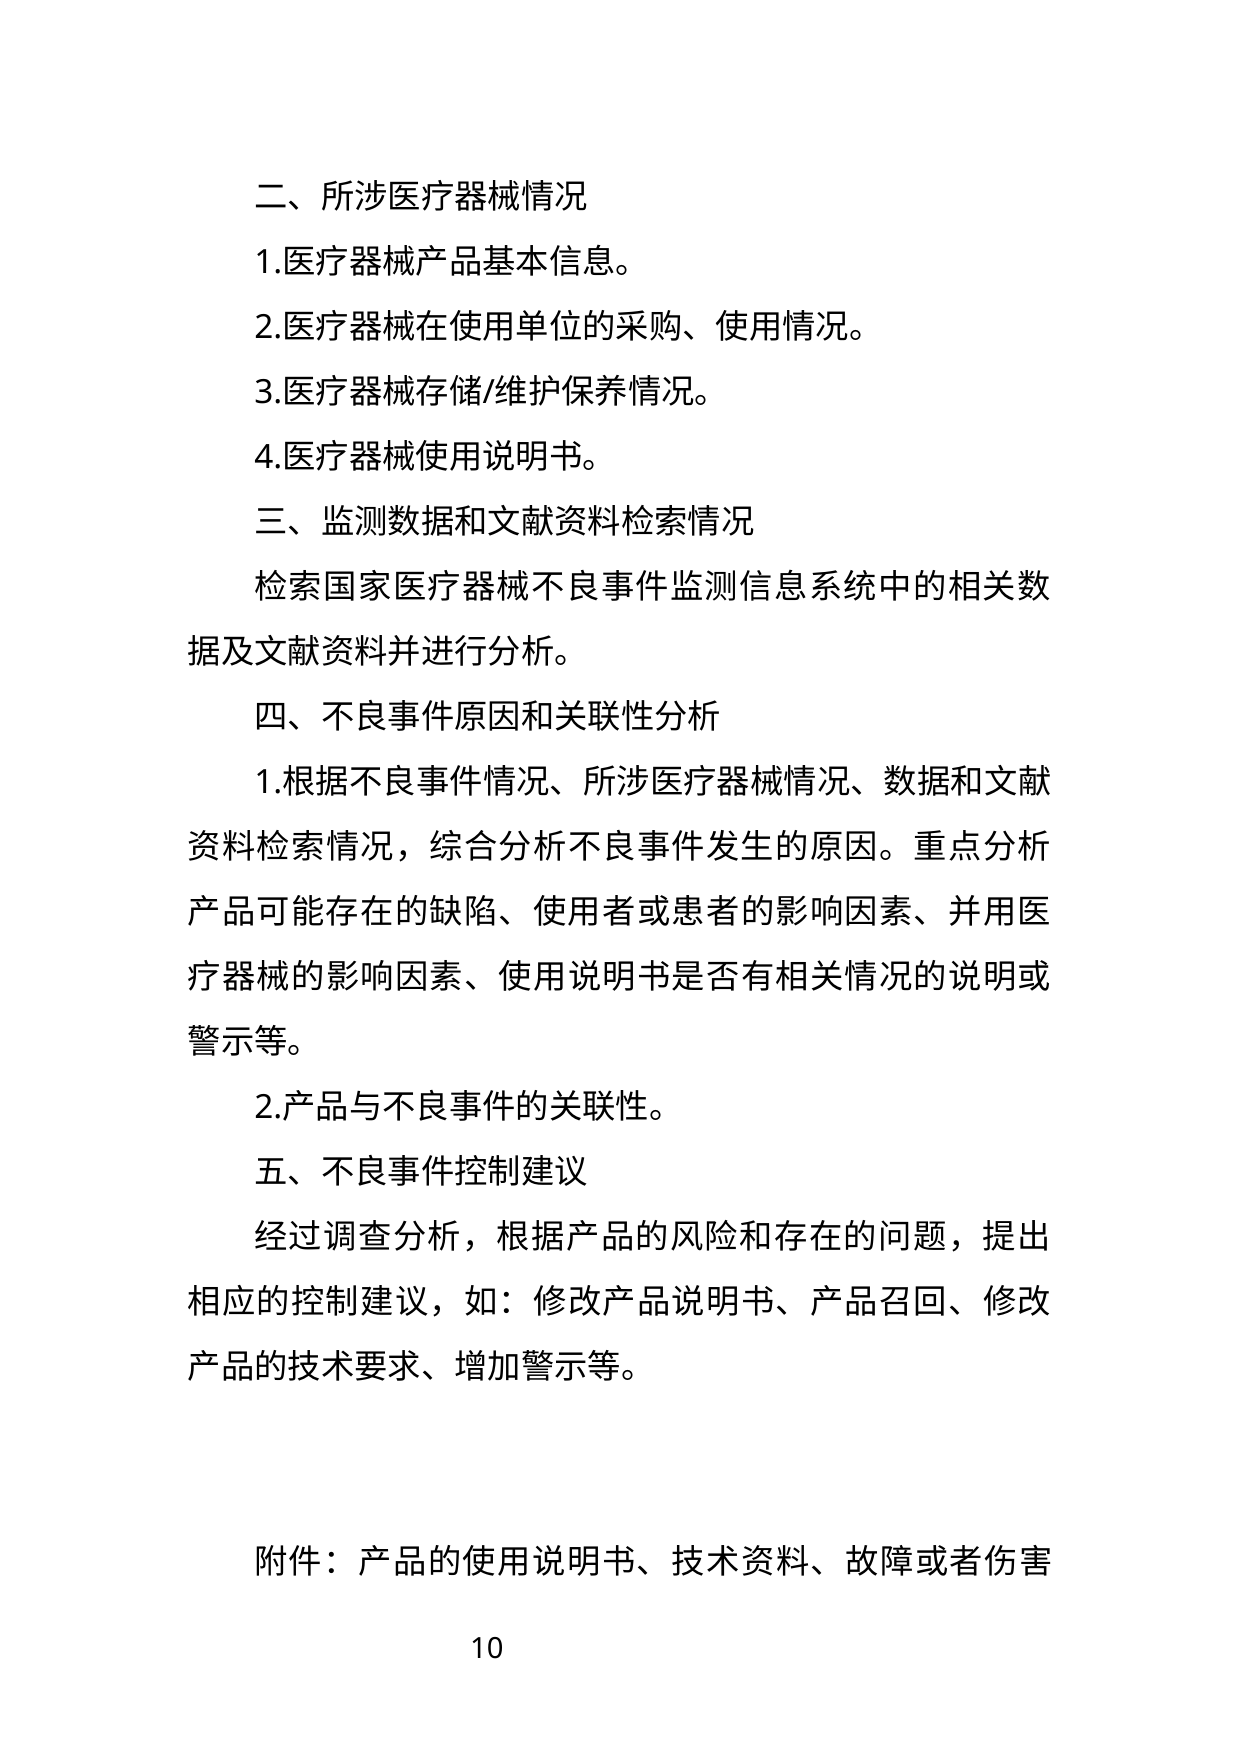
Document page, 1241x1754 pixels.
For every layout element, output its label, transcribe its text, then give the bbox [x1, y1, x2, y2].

text 2.产品与不良事件的关联性。 [187, 1072, 1053, 1137]
text 四、不良事件原因和关联性分析 [187, 682, 1053, 747]
text 1.根据不良事件情况、所涉医疗器械情况、数据和文献资料检索情况，综合分析不良事件发生的原因。重点分析产品可能存在的缺陷、使用者或患者的影响因素、并用医疗器械的影响因素、使用说明书是否有相关情况的说明或警示等。 [187, 747, 1053, 1072]
text 五、不良事件控制建议 [187, 1137, 1053, 1202]
text 二、所涉医疗器械情况 [187, 162, 1053, 227]
text 检索国家医疗器械不良事件监测信息系统中的相关数据及文献资料并进行分析。 [187, 552, 1053, 682]
text 1.医疗器械产品基本信息。 [187, 227, 1053, 292]
text 3.医疗器械存储/维护保养情况。 [187, 357, 1053, 422]
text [254, 1527, 1053, 1592]
text 2.医疗器械在使用单位的采购、使用情况。 [187, 292, 1053, 357]
text 经过调查分析，根据产品的风险和存在的问题，提出相应的控制建议，如：修改产品说明书、产品召回、修改产品的技术要求、增加警示等。 [187, 1202, 1053, 1397]
text 三、监测数据和文献资料检索情况 [187, 487, 1053, 552]
text 4.医疗器械使用说明书。 [187, 422, 1053, 487]
